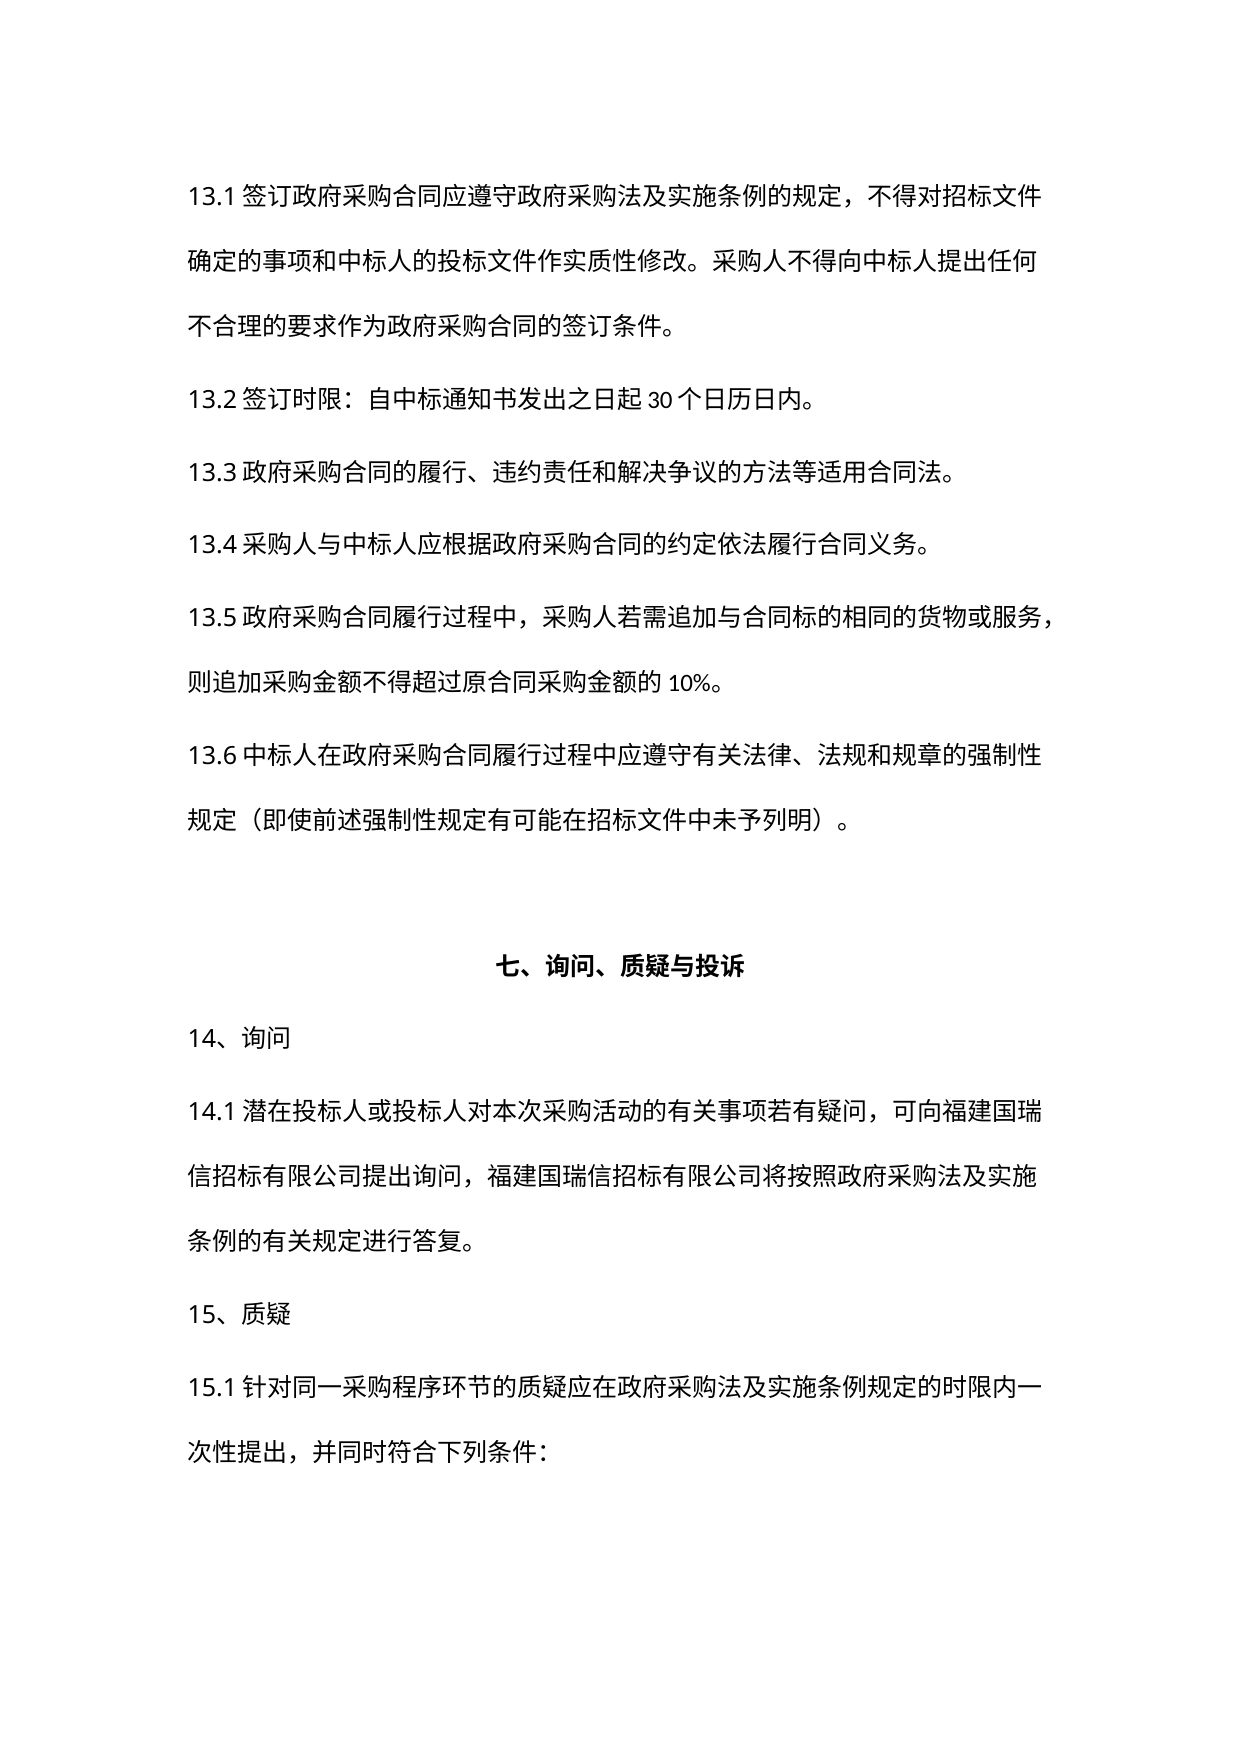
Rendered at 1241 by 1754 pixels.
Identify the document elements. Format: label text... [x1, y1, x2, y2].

text 13.2签订时限：自中标通知书发出之日起30个日历日内。 [187, 365, 1053, 430]
text 七、询问、质疑与投诉 [187, 932, 1053, 997]
text 13.1签订政府采购合同应遵守政府采购法及实施条例的规定，不得对招标文件确定的事项和中标人的投标文件作实质性修改。采购人不得向中标人提出任何不合理的要求作为政府采购合同的签订条件。 [187, 162, 1053, 357]
text 13.6中标人在政府采购合同履行过程中应遵守有关法律、法规和规章的强制性规定（即使前述强制性规定有可能在招标文件中未予列明）。 [187, 721, 1053, 851]
text 13.5政府采购合同履行过程中，采购人若需追加与合同标的相同的货物或服务，则追加采购金额不得超过原合同采购金额的10%。 [187, 583, 1053, 713]
text 14、询问 [187, 1004, 1053, 1069]
text 13.4采购人与中标人应根据政府采购合同的约定依法履行合同义务。 [187, 510, 1053, 575]
text 13.3政府采购合同的履行、违约责任和解决争议的方法等适用合同法。 [187, 438, 1053, 503]
text 15、质疑 [187, 1280, 1053, 1345]
text 14.1潜在投标人或投标人对本次采购活动的有关事项若有疑问，可向福建国瑞信招标有限公司提出询问，福建国瑞信招标有限公司将按照政府采购法及实施条例的有关规定进行答复。 [187, 1077, 1053, 1272]
text 15.1针对同一采购程序环节的质疑应在政府采购法及实施条例规定的时限内一次性提出，并同时符合下列条件： [187, 1353, 1053, 1483]
